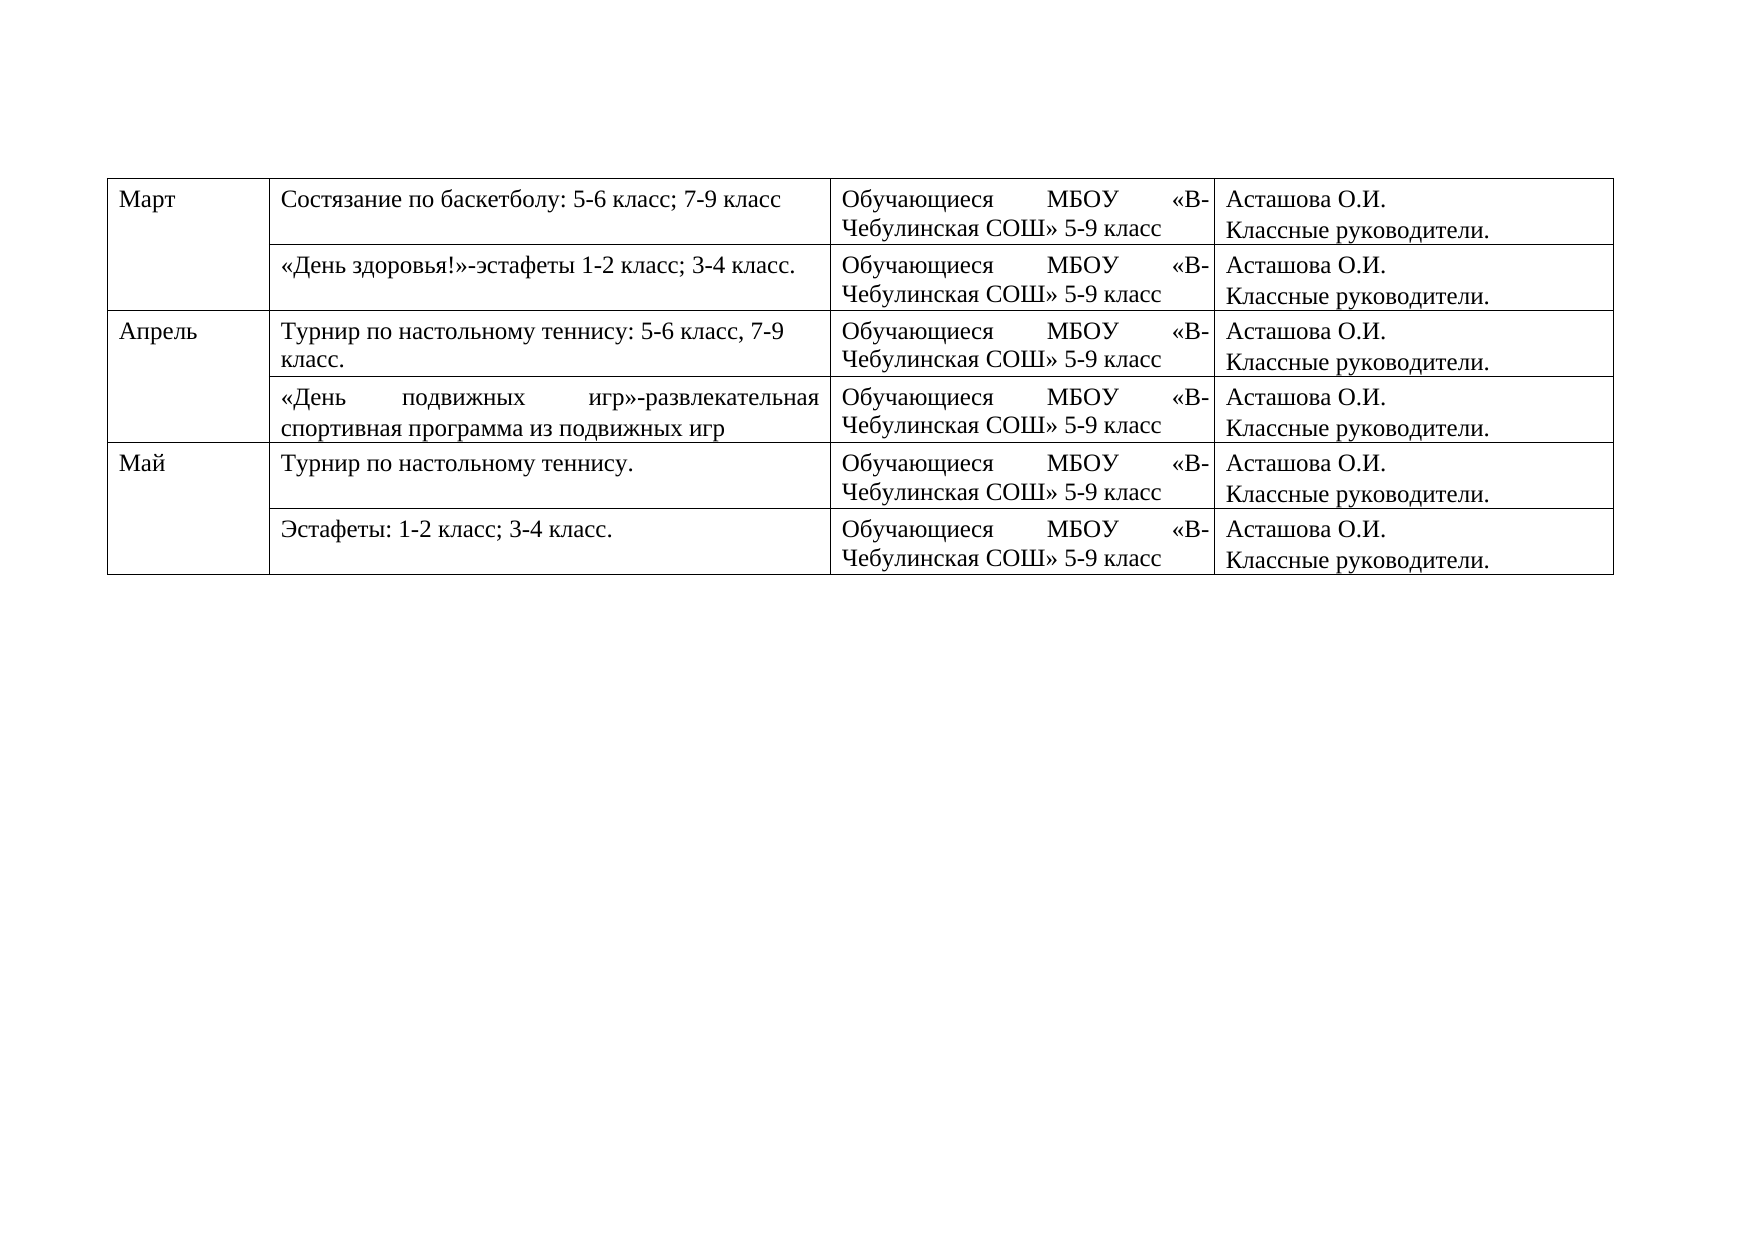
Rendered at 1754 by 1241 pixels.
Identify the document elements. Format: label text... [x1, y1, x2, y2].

table_cell Март [108, 179, 269, 310]
table_cell Асташова О.И. Классные руководители. [1215, 443, 1613, 508]
table_cell Асташова О.И. Классные руководители. [1215, 245, 1613, 310]
table_cell Май [108, 443, 269, 574]
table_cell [1215, 179, 1613, 244]
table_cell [831, 245, 1214, 310]
table_cell Состязание по баскетболу: 5-6 класс; 7-9 класс [270, 179, 830, 244]
table_cell «День здоровья!»-эстафеты 1-2 класс; 3-4 класс. [270, 245, 830, 310]
table_cell Асташова О.И. Классные руководители. [1215, 377, 1613, 442]
table_cell Обучающиеся МБОУ «В-Чебулинская СОШ» 5-9 класс [831, 509, 1214, 574]
table_cell Турнир по настольному теннису: 5-6 класс, 7-9 класс. [270, 311, 830, 376]
table_cell Асташова О.И. Классные руководители. [1215, 509, 1613, 574]
table_cell Обучающиеся МБОУ «В-Чебулинская СОШ» 5-9 класс [831, 311, 1214, 376]
table_cell Апрель [108, 311, 269, 442]
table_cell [831, 179, 1214, 244]
table_cell Обучающиеся МБОУ «В-Чебулинская СОШ» 5-9 класс [831, 377, 1214, 442]
table_cell Обучающиеся МБОУ «В-Чебулинская СОШ» 5-9 класс [831, 443, 1214, 508]
table_cell Асташова О.И. Классные руководители. [1215, 311, 1613, 376]
table_cell Эстафеты: 1-2 класс; 3-4 класс. [270, 509, 830, 574]
table_cell Турнир по настольному теннису. [270, 443, 830, 508]
table_cell «День подвижных игр»-развлекательная спортивная программа из подвижных игр [270, 377, 830, 442]
